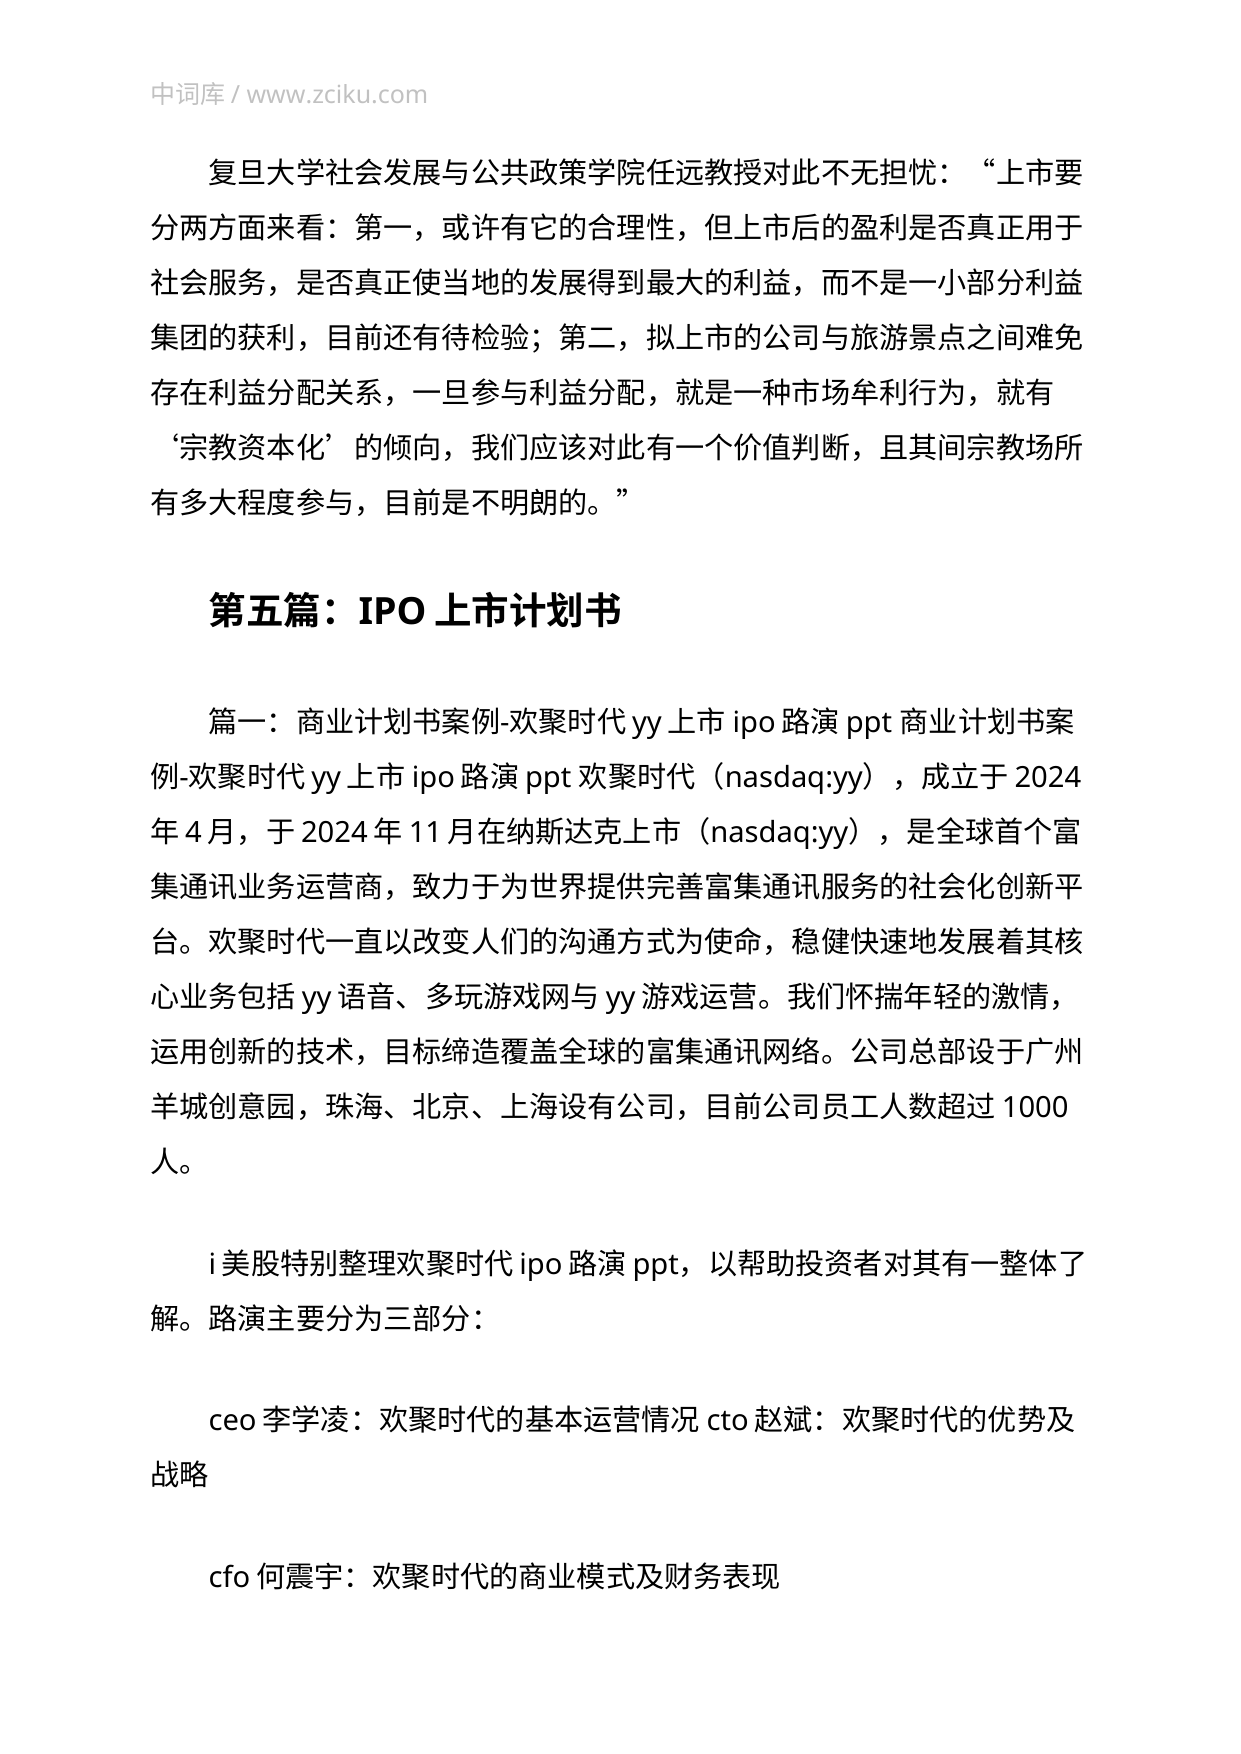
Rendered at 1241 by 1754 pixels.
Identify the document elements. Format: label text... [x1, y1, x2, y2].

text i美股特别整理欢聚时代ipo路演ppt，以帮助投资者对其有一整体了解。路演主要分为三部分： [150, 1240, 1090, 1337]
text 第五篇：IPO上市计划书 [150, 581, 1090, 636]
text 篇一：商业计划书案例-欢聚时代yy上市 ipo路演ppt 商业计划书案例-欢聚时代yy上市 ipo路演ppt 欢聚时代（nasdaq:yy），成立于2024年4月，于2024年11月在纳斯达克上市（nasdaq:yy），是全球首个富集通讯业务运营商，致力于为世界提供完善富集通讯服务的社会化创新平台。欢聚时代一直以改变人们的沟通方式为使命，稳健快速地发展着其核心业务包括yy语音、多玩游戏网与yy游戏运营。我们怀揣年轻的激情，运用创新的技术，目标缔造覆盖全球的富集通讯网络。公司总部设于广州羊城创意园，珠海、北京、上海设有公司，目前公司员工人数超过1000人。 [150, 699, 1090, 1181]
text cfo何震宇：欢聚时代的商业模式及财务表现 [150, 1554, 1090, 1596]
text ceo李学凌：欢聚时代的基本运营情况 cto赵斌：欢聚时代的优势及战略 [150, 1397, 1090, 1494]
text 复旦大学社会发展与公共政策学院任远教授对此不无担忧：“上市要分两方面来看：第一，或许有它的合理性，但上市后的盈利是否真正用于社会服务，是否真正使当地的发展得到最大的利益，而不是一小部分利益集团的获利，目前还有待检验；第二，拟上市的公司与旅游景点之间难免存在利益分配关系，一旦参与利益分配，就是一种市场牟利行为，就有‘宗教资本化’的倾向，我们应该对此有一个价值判断，且其间宗教场所有多大程度参与，目前是不明朗的。” [150, 150, 1090, 522]
